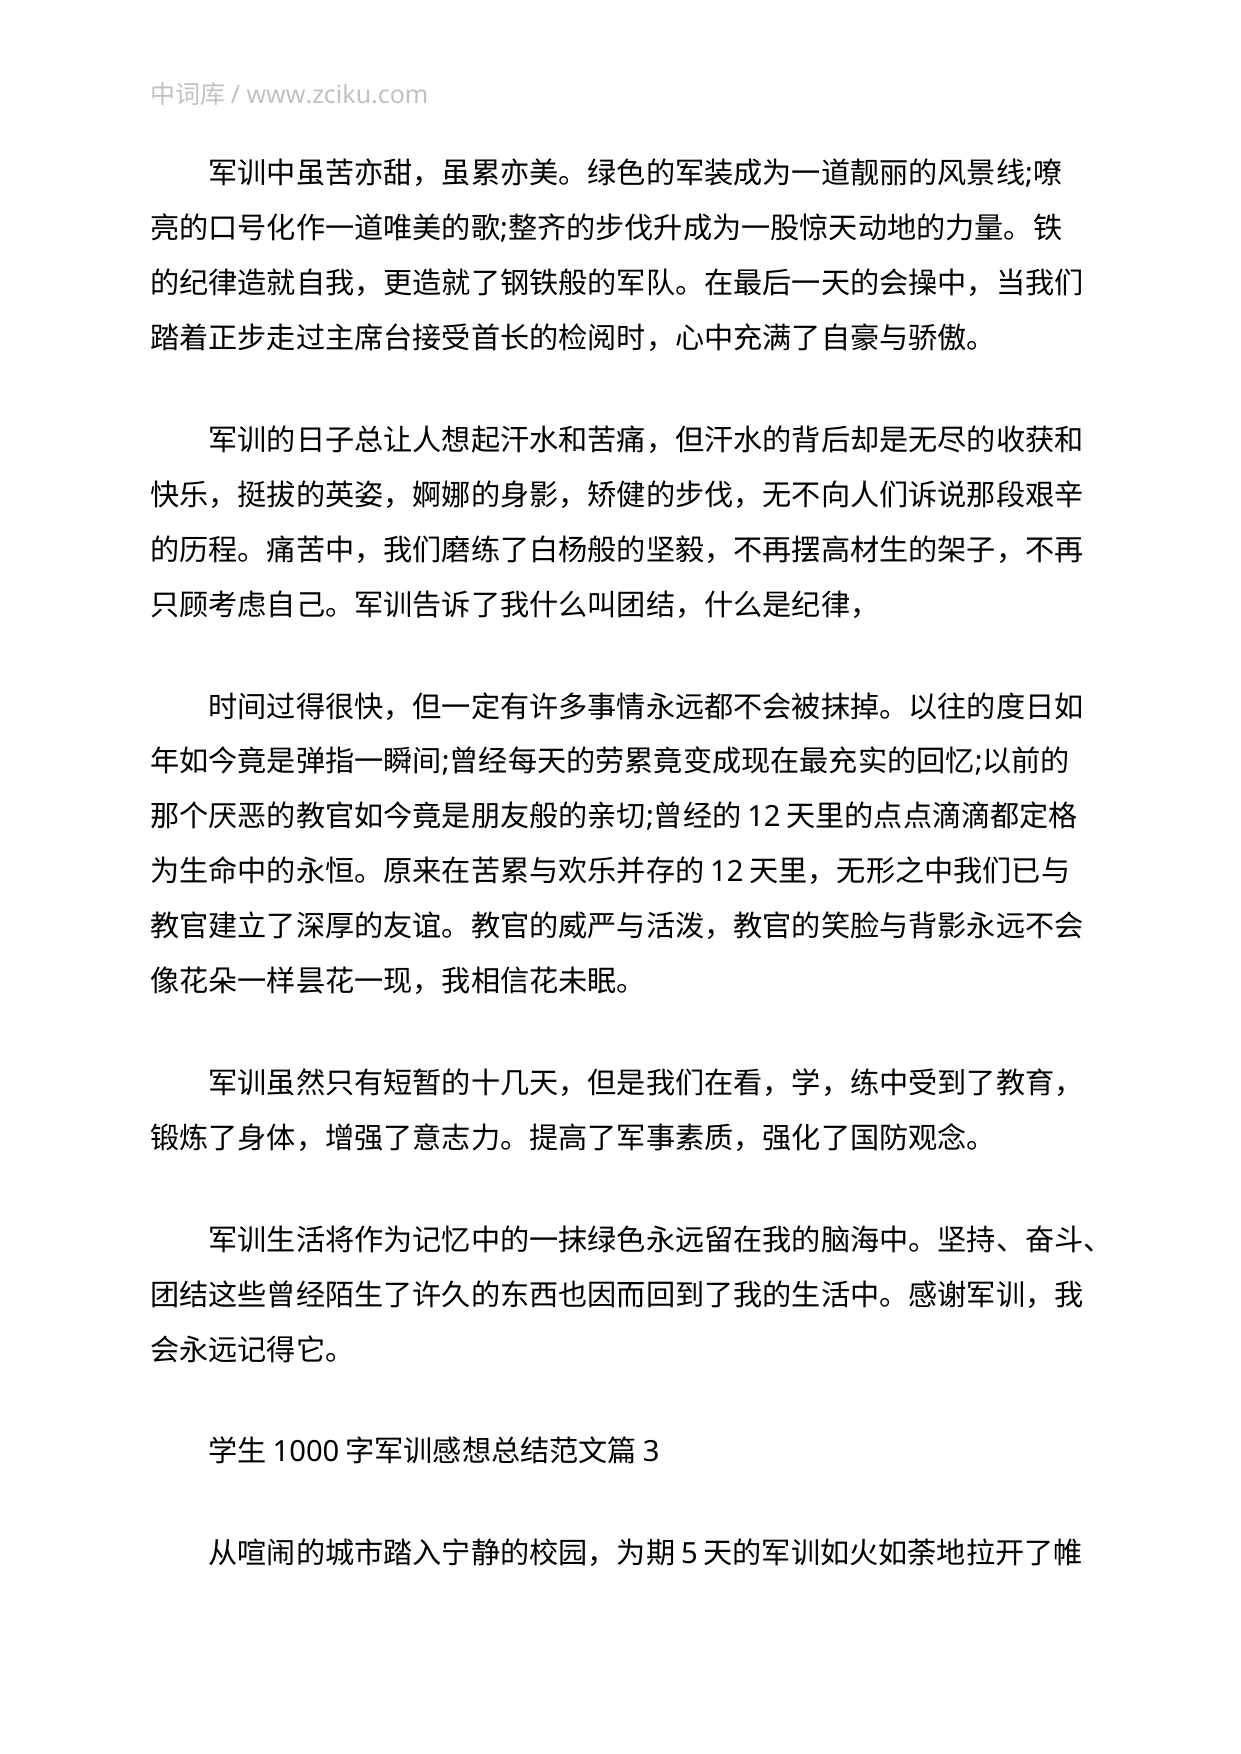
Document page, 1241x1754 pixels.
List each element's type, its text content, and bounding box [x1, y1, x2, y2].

text 学生1000字军训感想总结范文篇3 [150, 1428, 1090, 1470]
text 军训生活将作为记忆中的一抹绿色永远留在我的脑海中。坚持、奋斗、团结这些曾经陌生了许久的东西也因而回到了我的生活中。感谢军训，我会永远记得它。 [150, 1216, 1090, 1368]
text 军训中虽苦亦甜，虽累亦美。绿色的军装成为一道靓丽的风景线;嘹亮的口号化作一道唯美的歌;整齐的步伐升成为一股惊天动地的力量。铁的纪律造就自我，更造就了钢铁般的军队。在最后一天的会操中，当我们踏着正步走过主席台接受首长的检阅时，心中充满了自豪与骄傲。 [150, 150, 1090, 357]
text 军训虽然只有短暂的十几天，但是我们在看，学，练中受到了教育，锻炼了身体，增强了意志力。提高了军事素质，强化了国防观念。 [150, 1060, 1090, 1157]
text 军训的日子总让人想起汗水和苦痛，但汗水的背后却是无尽的收获和快乐，挺拔的英姿，婀娜的身影，矫健的步伐，无不向人们诉说那段艰辛的历程。痛苦中，我们磨练了白杨般的坚毅，不再摆高材生的架子，不再只顾考虑自己。军训告诉了我什么叫团结，什么是纪律， [150, 417, 1090, 624]
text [150, 1530, 1090, 1572]
text 时间过得很快，但一定有许多事情永远都不会被抹掉。以往的度日如年如今竟是弹指一瞬间;曾经每天的劳累竟变成现在最充实的回忆;以前的那个厌恶的教官如今竟是朋友般的亲切;曾经的12天里的点点滴滴都定格为生命中的永恒。原来在苦累与欢乐并存的12天里，无形之中我们已与教官建立了深厚的友谊。教官的威严与活泼，教官的笑脸与背影永远不会像花朵一样昙花一现，我相信花未眠。 [150, 683, 1090, 1000]
